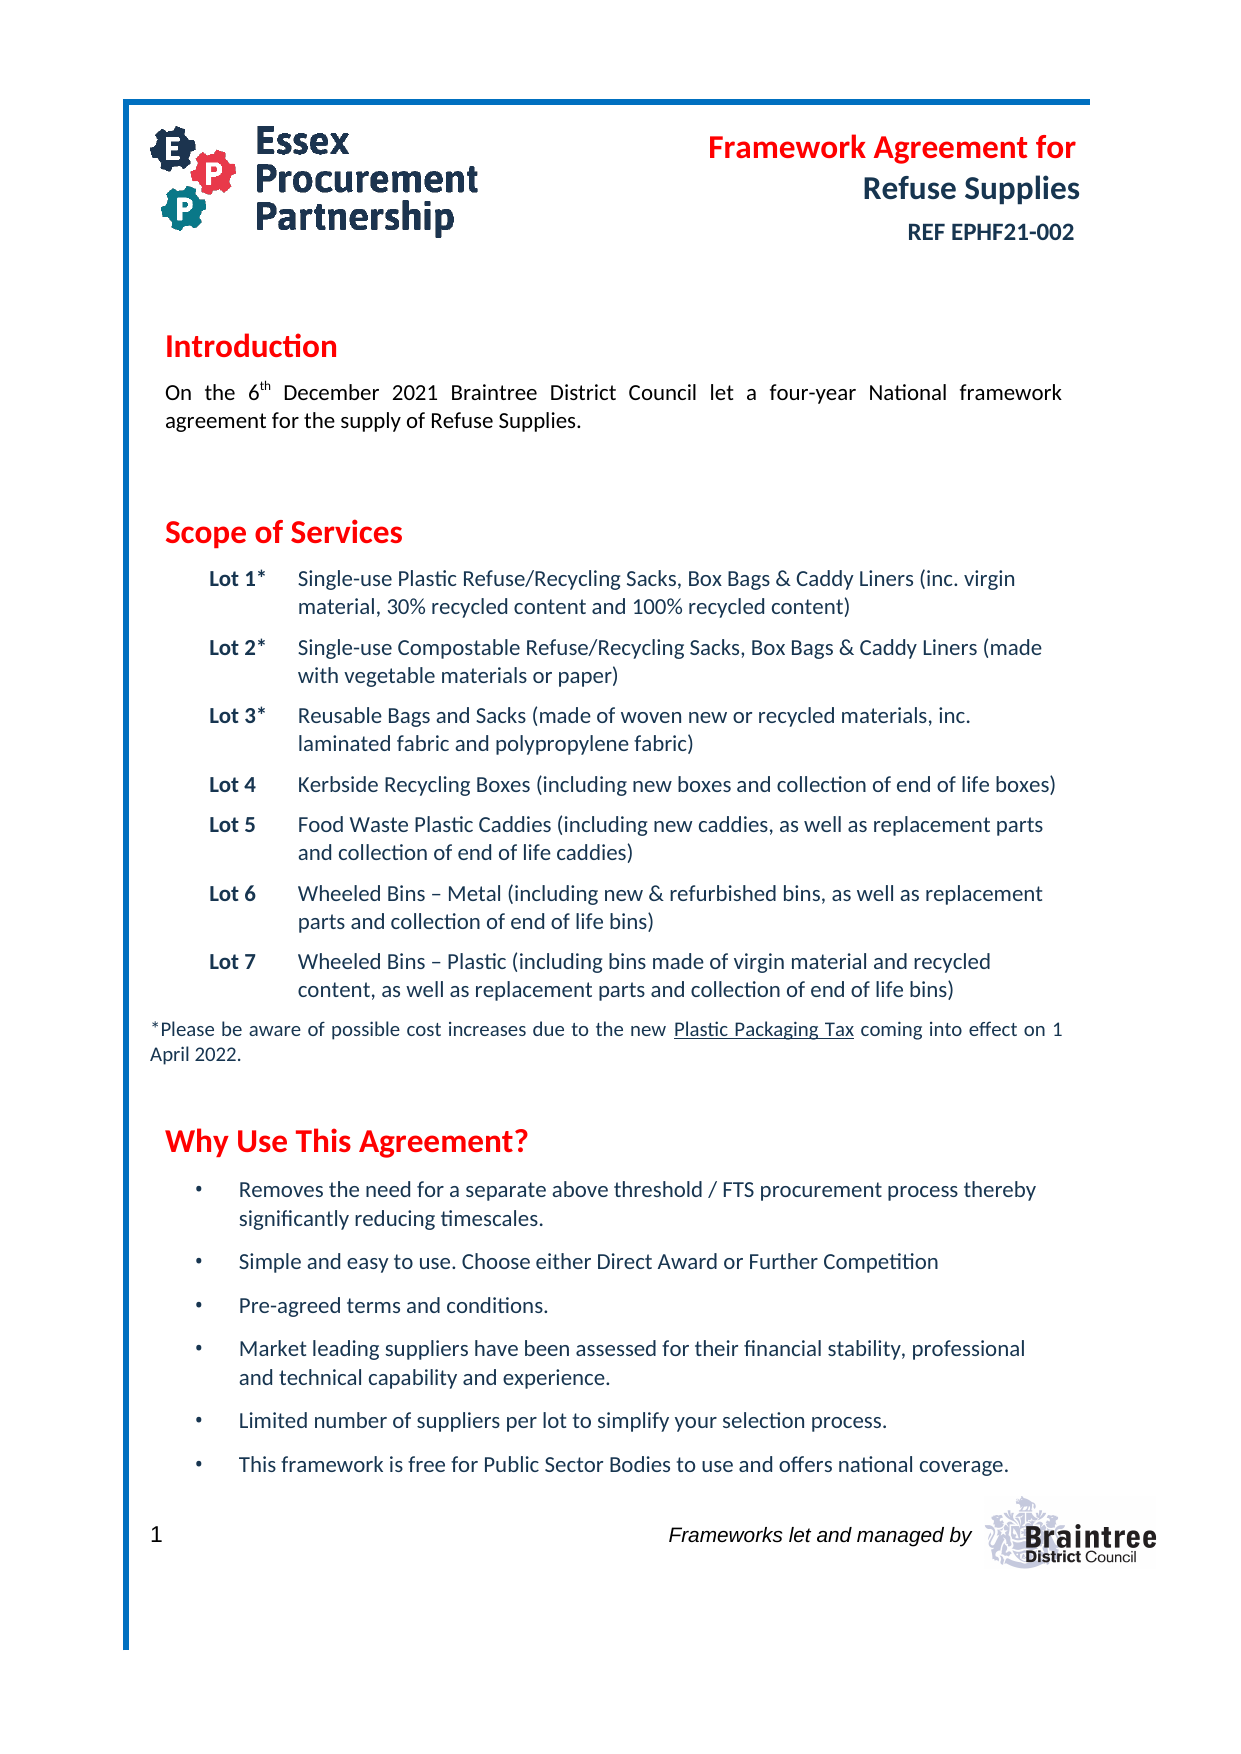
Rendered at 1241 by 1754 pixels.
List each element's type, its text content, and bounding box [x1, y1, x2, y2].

text Scope of Services [165, 511, 1090, 552]
list Pre-agreed terms and conditions. [194, 1288, 1063, 1320]
picture [984, 1496, 1157, 1569]
text Lot 7 Wheeled Bins – Plastic (including bins made of virgin material and recycled content, as well as replacement parts and collection of end of life bins) [209, 947, 1063, 1003]
text Lot 3* Reusable Bags and Sacks (made of woven new or recycled materials, inc. laminated fabric and polypropylene fabric) [209, 701, 1063, 757]
text Lot 5 Food Waste Plastic Caddies (including new caddies, as well as replacement parts and collection of end of life caddies) [209, 810, 1063, 866]
list Limited number of suppliers per lot to simplify your selection process. [194, 1404, 1063, 1435]
list Simple and easy to use. Choose either Direct Award or Further Competition [194, 1245, 1063, 1276]
text Refuse Supplies REF EPHF21-002 [225, 167, 1080, 248]
text Lot 6 Wheeled Bins – Metal (including new & refurbished bins, as well as replacement parts and collection of end of life bins) [209, 879, 1063, 935]
text Lot 1* Single-use Plastic Refuse/Recycling Sacks, Box Bags & Caddy Liners (inc. virgin material, 30% recycled content and 100% recycled content) [209, 564, 1063, 620]
picture [150, 126, 478, 238]
text *Please be aware of possible cost increases due to the new Plastic Packaging Tax coming into effect on 1 April 2022. [150, 1016, 1063, 1067]
text Introduction [165, 325, 1090, 366]
text Lot 2* Single-use Compostable Refuse/Recycling Sacks, Box Bags & Caddy Liners (made with vegetable materials or paper) [209, 633, 1063, 689]
text Why Use This Agreement? [165, 1120, 1090, 1161]
list This framework is free for Public Sector Bodies to use and offers national coverage. [194, 1448, 1063, 1479]
text Framework Agreement for [675, 126, 1080, 167]
text Lot 4 Kerbside Recycling Boxes (including new boxes and collection of end of life boxes) [209, 770, 1063, 798]
list Removes the need for a separate above threshold / FTS procurement process thereby significantly reducing timescales. [194, 1173, 1063, 1232]
list Market leading suppliers have been assessed for their financial stability, professional and technical capability and experience. [194, 1332, 1063, 1392]
text On the 6th December 2021 Braintree District Council let a four-year National framework agreement for the supply of Refuse Supplies. [165, 378, 1063, 434]
